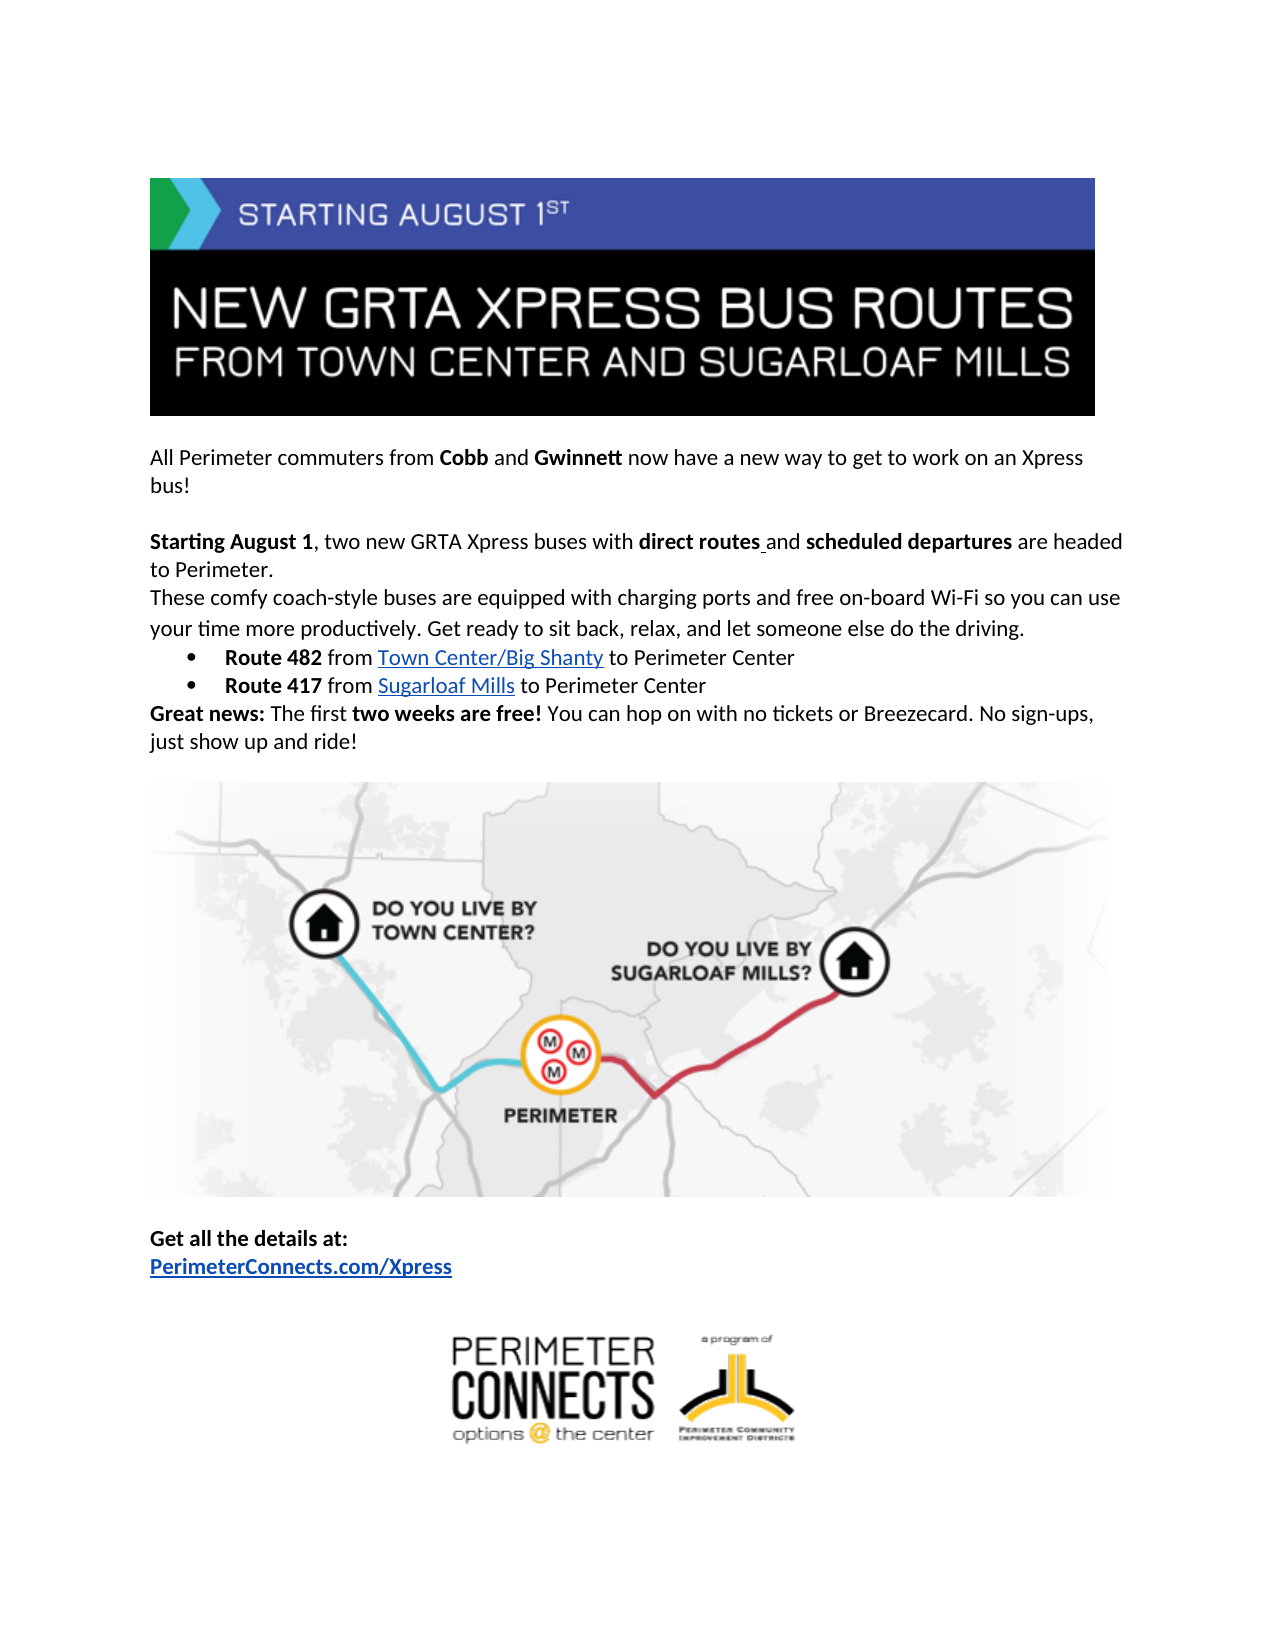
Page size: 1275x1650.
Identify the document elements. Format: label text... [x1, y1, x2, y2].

list Route 482 from Town Center/Big Shanty to Perimeter Center [187, 643, 1125, 671]
text All Perimeter commuters from Cobb and Gwinnett now have a new way to get to work on an Xpress bus! [150, 443, 1125, 499]
text These comfy coach-style buses are equipped with charging ports and free on-board Wi-Fi so you can use your time more productively. Get ready to sit back, relax, and let someone else do the driving. [150, 583, 1125, 643]
picture [150, 178, 1095, 416]
text Get all the details at: [150, 1224, 1125, 1252]
text Starting August 1, two new GRTA Xpress buses with direct routes and scheduled departures are headed to Perimeter. [150, 527, 1125, 583]
text PerimeterConnects.com/Xpress [150, 1252, 1125, 1280]
list Route 417 from Sugarloaf Mills to Perimeter Center [187, 671, 1125, 699]
text Great news: The first two weeks are free! You can hop on with no tickets or Breezecard. No sign-ups, just show up and ride! [150, 699, 1125, 755]
picture [150, 1308, 1095, 1467]
picture [150, 782, 1108, 1197]
